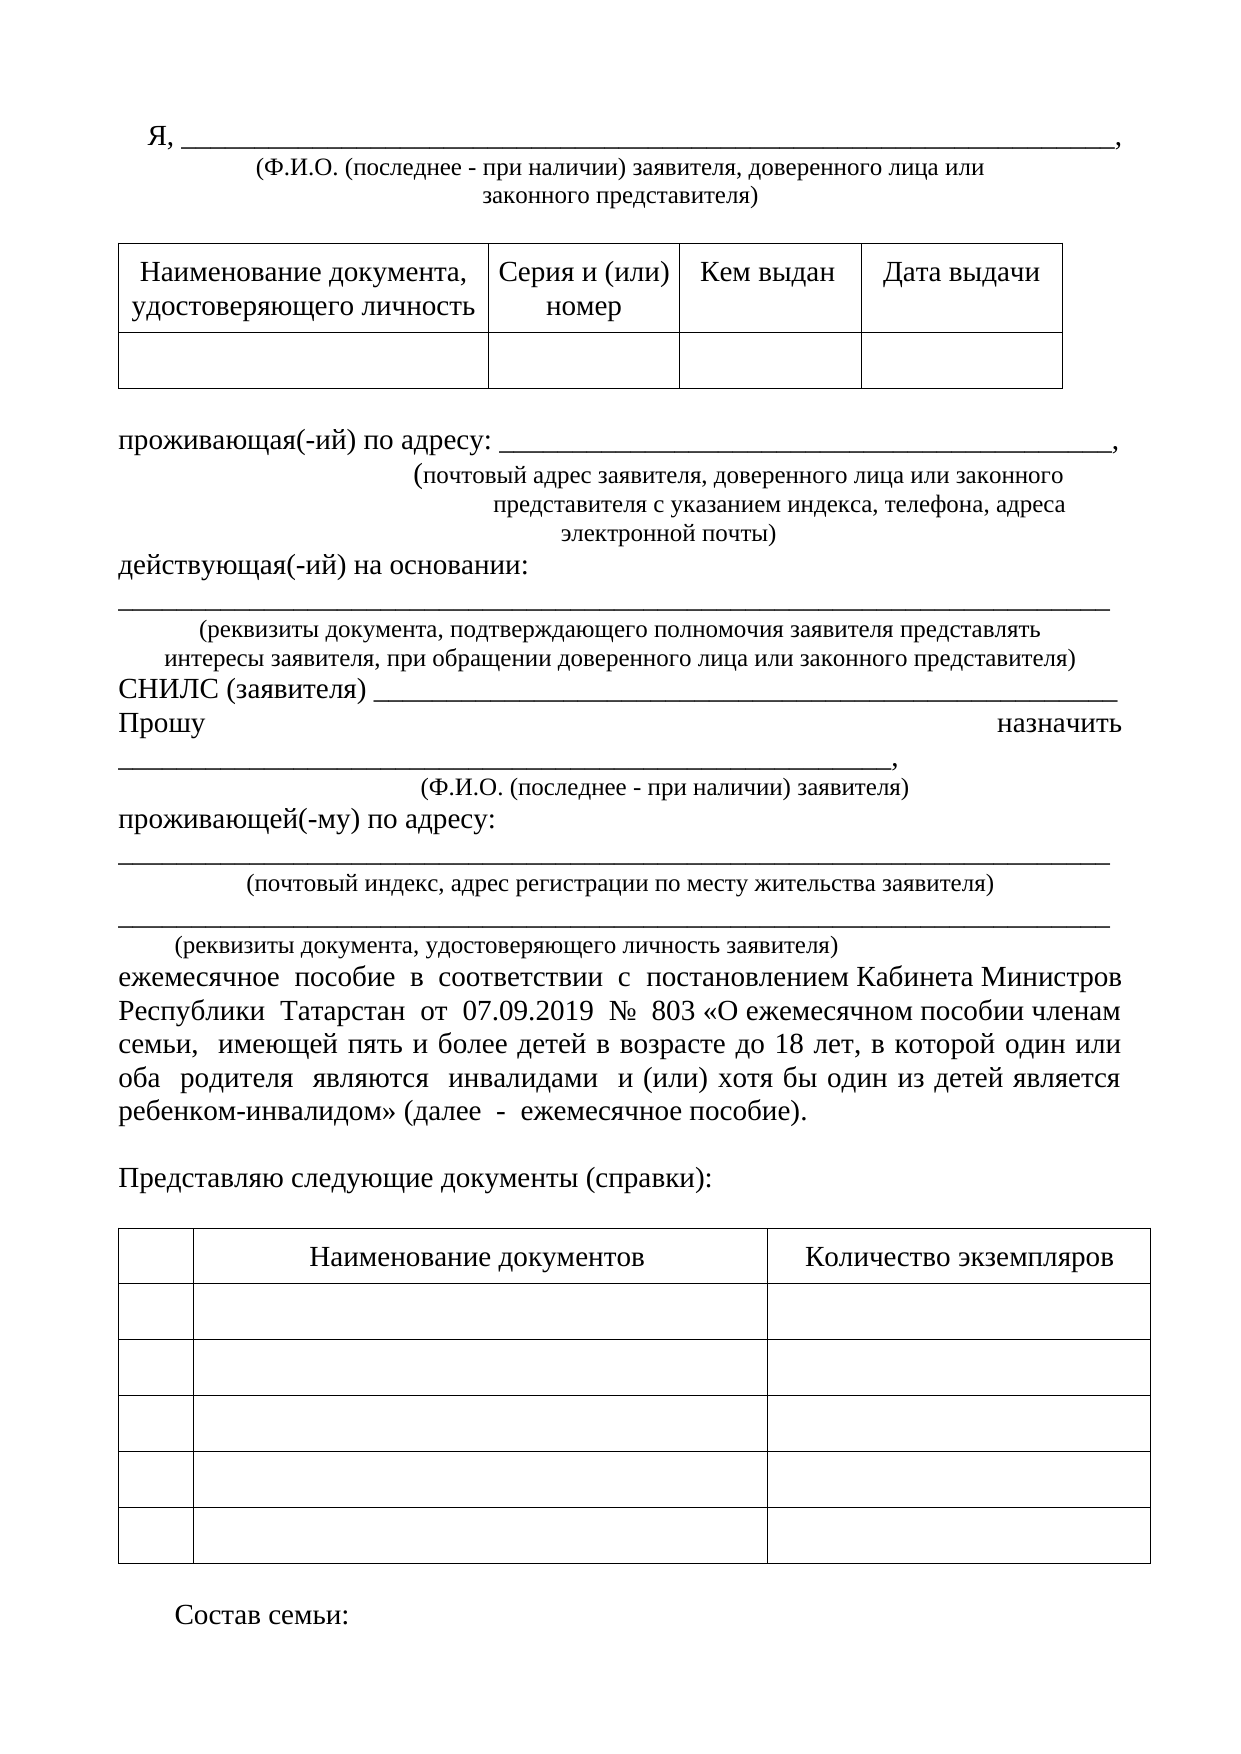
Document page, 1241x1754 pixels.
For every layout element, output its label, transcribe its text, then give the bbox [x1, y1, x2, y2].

table_cell [862, 333, 1062, 388]
text проживающая(-ий) по адресу: __________________________________________, [118, 422, 1122, 456]
table_cell [768, 1284, 1150, 1339]
text Я, ________________________________________________________________, [118, 118, 1122, 152]
text ____________________________________________________________________ [118, 834, 1122, 868]
text ____________________________________________________________________ [118, 581, 1122, 614]
text законного представителя) [118, 180, 1122, 209]
text представителя с указанием индекса, телефона, адреса [118, 489, 1122, 518]
table_header Наименование документа, удостоверяющего личность [119, 244, 488, 332]
text ежемесячное пособие в соответствии с постановлением Кабинета Министров Республики Татарстан от 07.09.2019 № 803 «О ежемесячном пособии членам семьи, имеющей пять и более детей в возрасте до 18 лет, в которой один или оба родителя являются инвалидами и (или) хотя бы один из детей является ребенком-инвалидом» (далее - ежемесячное пособие). [118, 959, 1122, 1127]
table_header Дата выдачи [862, 244, 1062, 332]
table_cell [119, 1508, 193, 1562]
table_header Наименование документов [194, 1229, 767, 1283]
table_cell [194, 1284, 767, 1339]
table_cell [680, 333, 861, 388]
text Состав семьи: [118, 1597, 1122, 1631]
table_cell [768, 1452, 1150, 1507]
text (реквизиты документа, подтверждающего полномочия заявителя представлять [118, 614, 1122, 643]
table_cell [194, 1340, 767, 1395]
text ____________________________________________________________________ [118, 897, 1122, 930]
text СНИЛС (заявителя) ___________________________________________________ [118, 672, 1122, 705]
table_cell [119, 1396, 193, 1451]
text интересы заявителя, при обращении доверенного лица или законного представителя) [118, 643, 1122, 672]
table_cell [119, 1340, 193, 1395]
text (реквизиты документа, удостоверяющего личность заявителя) [118, 930, 1122, 959]
table_cell [768, 1396, 1150, 1451]
table_cell [194, 1396, 767, 1451]
table_cell [194, 1508, 767, 1562]
table_cell [768, 1508, 1150, 1562]
text проживающей(-му) по адресу: [118, 801, 1122, 834]
table_header Количество экземпляров [768, 1229, 1150, 1283]
text (Ф.И.О. (последнее - при наличии) заявителя) [118, 772, 1122, 801]
table_cell [119, 1284, 193, 1339]
table_header Серия и (или) номер [489, 244, 679, 332]
text (почтовый индекс, адрес регистрации по месту жительства заявителя) [118, 868, 1122, 897]
text (почтовый адрес заявителя, доверенного лица или законного [118, 456, 1122, 489]
table_cell [119, 333, 488, 388]
text электронной почты) [118, 518, 1122, 547]
text Прошу назначить _____________________________________________________, [118, 705, 1122, 772]
text Представляю следующие документы (справки): [118, 1160, 1122, 1194]
table_cell [489, 333, 679, 388]
text действующая(-ий) на основании: [118, 547, 1122, 581]
text (Ф.И.О. (последнее - при наличии) заявителя, доверенного лица или [118, 152, 1122, 180]
table_header Кем выдан [680, 244, 861, 332]
table_cell [119, 1452, 193, 1507]
table_cell [194, 1452, 767, 1507]
table_cell [768, 1340, 1150, 1395]
table_header [119, 1229, 193, 1283]
